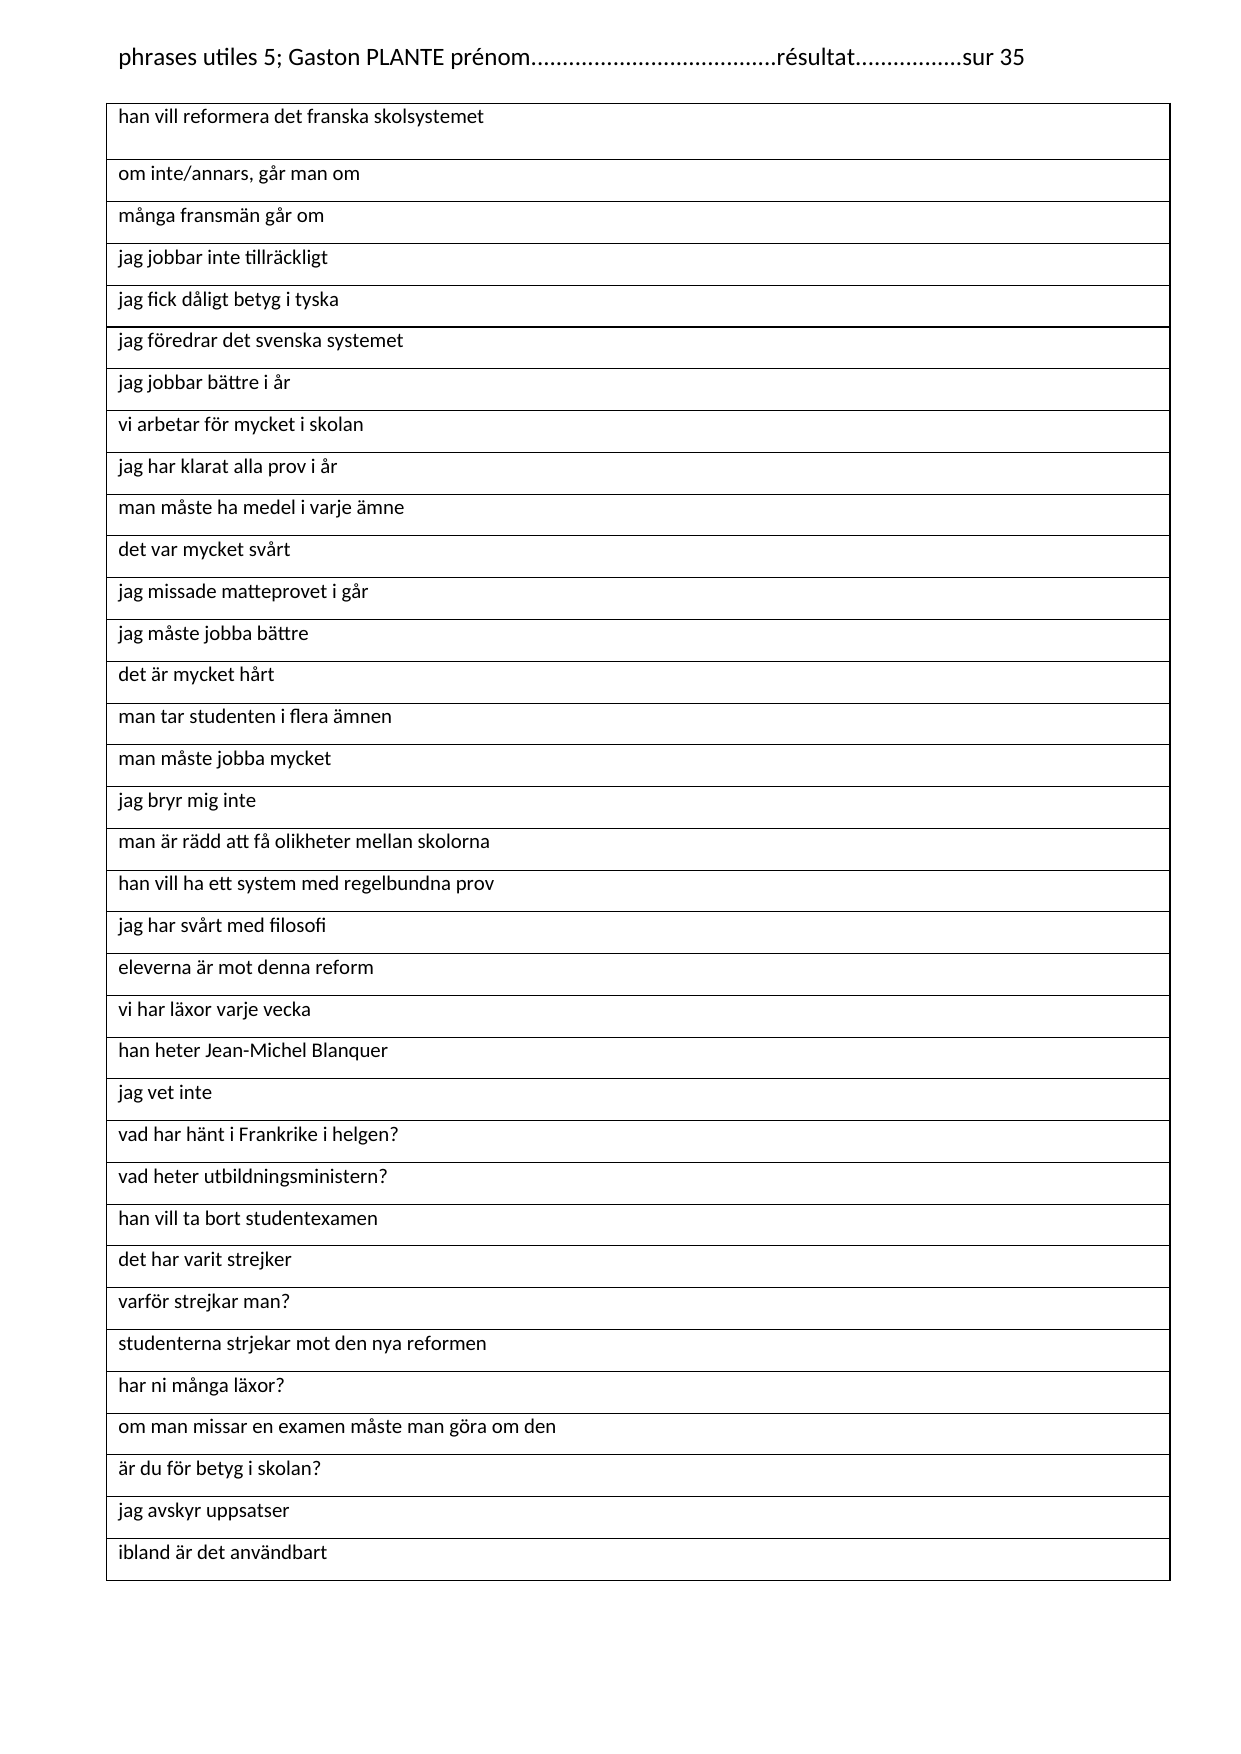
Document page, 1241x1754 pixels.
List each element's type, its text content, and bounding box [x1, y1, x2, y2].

table_cell [639, 244, 1169, 285]
table_cell [639, 745, 1169, 786]
table_cell jag avskyr uppsatser [107, 1497, 638, 1538]
table_header [639, 104, 1169, 159]
table_cell [639, 1079, 1169, 1120]
table_cell [639, 1372, 1169, 1412]
table_cell [639, 620, 1169, 661]
table_cell om man missar en examen måste man göra om den [107, 1414, 638, 1454]
table_cell jag föredrar det svenska systemet [107, 328, 638, 368]
table_cell [639, 996, 1169, 1037]
table_cell många fransmän går om [107, 202, 638, 243]
table_cell [639, 1414, 1169, 1454]
table_cell ibland är det användbart [107, 1539, 638, 1579]
table_cell han vill ha ett system med regelbundna prov [107, 871, 638, 911]
table_cell man är rädd att få olikheter mellan skolorna [107, 829, 638, 869]
table_cell jag måste jobba bättre [107, 620, 638, 661]
table_cell han heter Jean-Michel Blanquer [107, 1038, 638, 1078]
table_cell jag missade matteprovet i går [107, 578, 638, 619]
table_cell [639, 202, 1169, 243]
table_cell om inte/annars, går man om [107, 160, 638, 201]
table_cell [639, 328, 1169, 368]
table_cell jag jobbar bättre i år [107, 369, 638, 410]
table_cell man tar studenten i flera ämnen [107, 704, 638, 744]
table_cell [639, 1121, 1169, 1162]
table_cell [639, 536, 1169, 577]
table_cell det har varit strejker [107, 1246, 638, 1287]
table_cell [639, 662, 1169, 702]
table_cell [639, 871, 1169, 911]
table_cell [639, 286, 1169, 326]
table_cell [639, 1455, 1169, 1496]
table_cell studenterna strjekar mot den nya reformen [107, 1330, 638, 1371]
table_cell [639, 912, 1169, 953]
table_cell [639, 369, 1169, 410]
table_cell vi har läxor varje vecka [107, 996, 638, 1037]
table_cell vi arbetar för mycket i skolan [107, 411, 638, 452]
table_cell [639, 411, 1169, 452]
table_cell han vill ta bort studentexamen [107, 1205, 638, 1245]
text phrases utiles 5; Gaston PLANTE prénom.......................................résultat.................sur 35 [118, 41, 1199, 72]
table_cell varför strejkar man? [107, 1288, 638, 1329]
table_cell jag jobbar inte tillräckligt [107, 244, 638, 285]
table_header han vill reformera det franska skolsystemet [107, 104, 638, 159]
table_cell [639, 1539, 1169, 1579]
table_cell [639, 453, 1169, 493]
table_cell det är mycket hårt [107, 662, 638, 702]
table_cell [639, 787, 1169, 828]
table_cell [639, 1497, 1169, 1538]
table_cell det var mycket svårt [107, 536, 638, 577]
table_cell [639, 1246, 1169, 1287]
table_cell [639, 495, 1169, 535]
table_cell [639, 1163, 1169, 1204]
table_cell vad heter utbildningsministern? [107, 1163, 638, 1204]
table_cell [639, 1038, 1169, 1078]
table_cell eleverna är mot denna reform [107, 954, 638, 995]
table_cell jag har klarat alla prov i år [107, 453, 638, 493]
table_cell [639, 1288, 1169, 1329]
table_cell jag har svårt med filosofi [107, 912, 638, 953]
table_cell vad har hänt i Frankrike i helgen? [107, 1121, 638, 1162]
table_cell jag bryr mig inte [107, 787, 638, 828]
table_cell [639, 954, 1169, 995]
table_cell [639, 578, 1169, 619]
table_cell [639, 1330, 1169, 1371]
table_cell är du för betyg i skolan? [107, 1455, 638, 1496]
table_cell man måste jobba mycket [107, 745, 638, 786]
table_cell man måste ha medel i varje ämne [107, 495, 638, 535]
table_cell [639, 1205, 1169, 1245]
table_cell [639, 829, 1169, 869]
table_cell [639, 160, 1169, 201]
table_cell har ni många läxor? [107, 1372, 638, 1412]
table_cell jag vet inte [107, 1079, 638, 1120]
table_cell jag fick dåligt betyg i tyska [107, 286, 638, 326]
table_cell [639, 704, 1169, 744]
